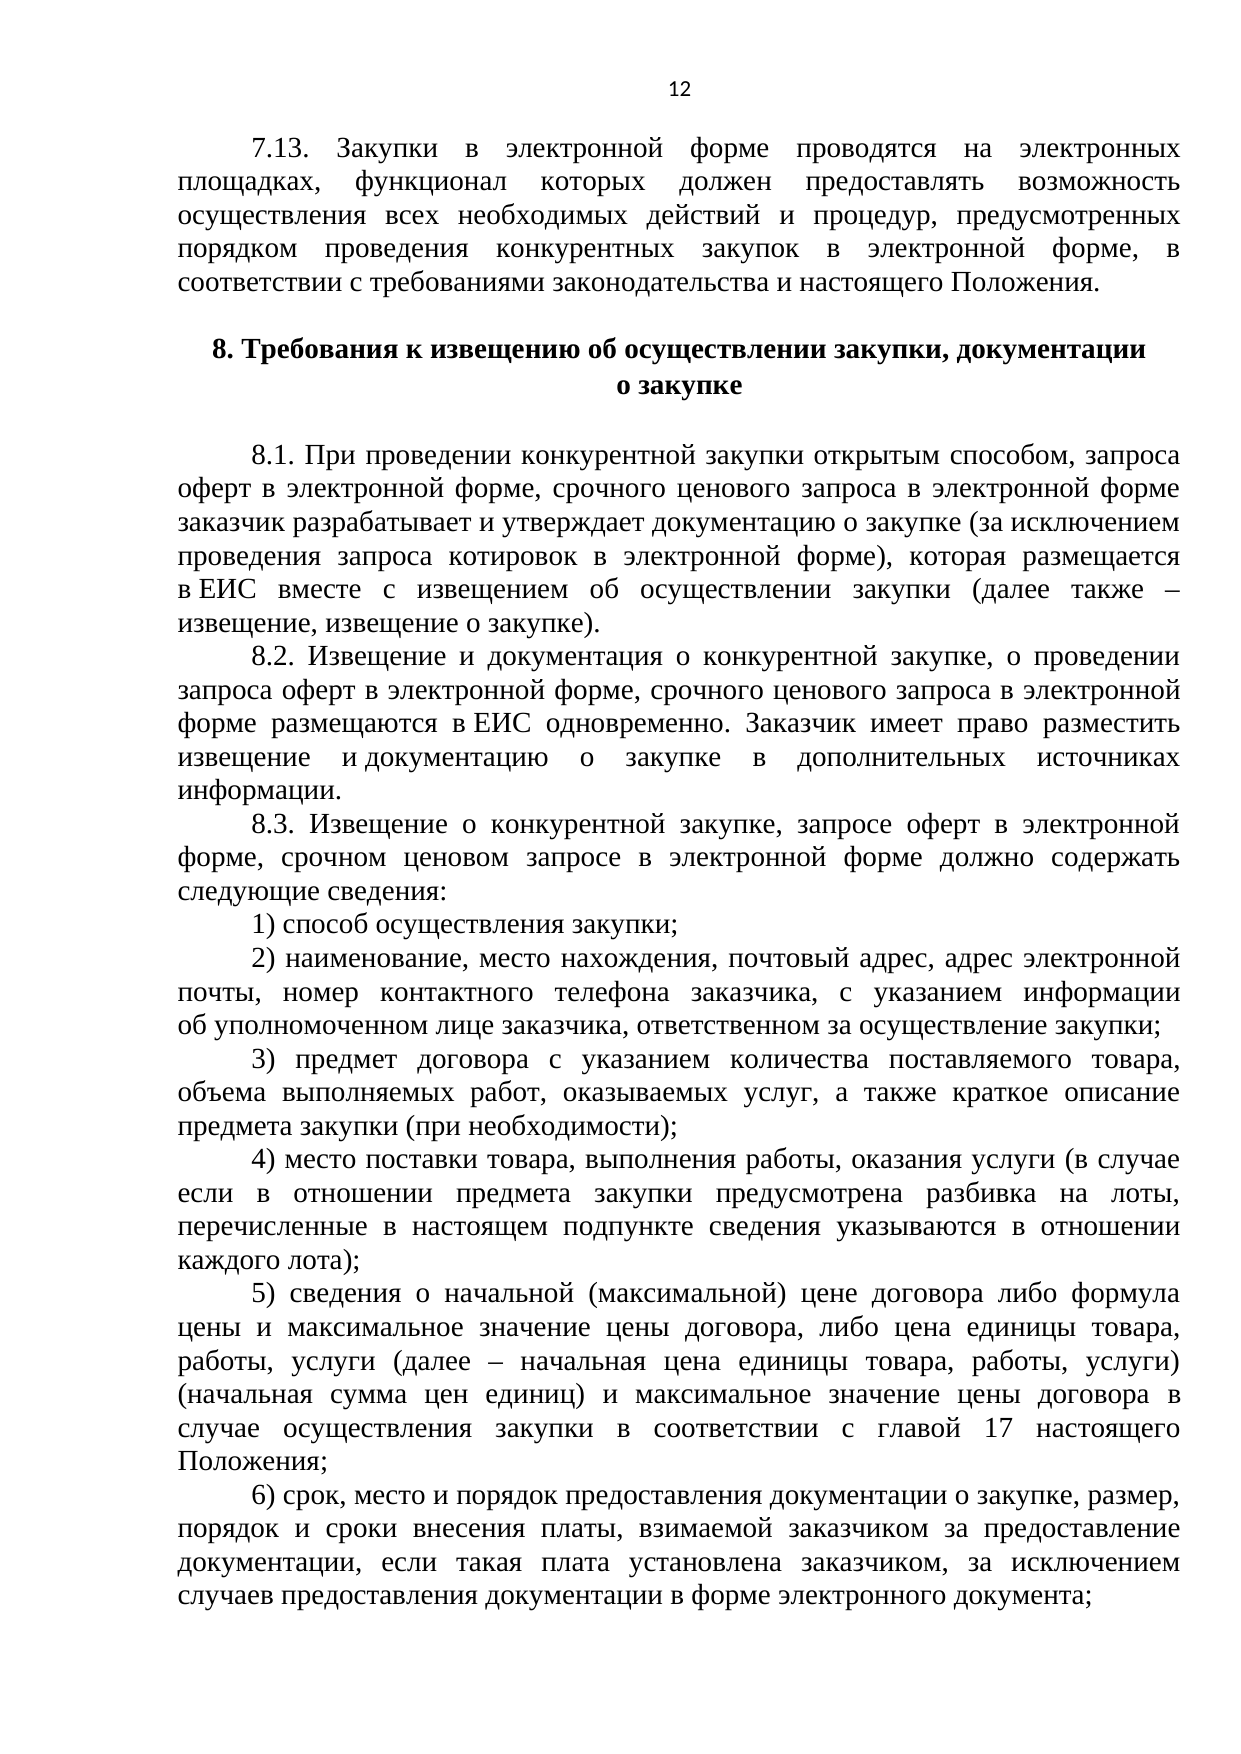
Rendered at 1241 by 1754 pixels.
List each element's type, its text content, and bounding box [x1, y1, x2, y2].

text 6) срок, место и порядок предоставления документации о закупке, размер, порядок и сроки внесения платы, взимаемой заказчиком за предоставление документации, если такая плата установлена заказчиком, за исключением случаев предоставления документации в форме электронного документа; [177, 1477, 1181, 1611]
text 3) предмет договора с указанием количества поставляемого товара, объема выполняемых работ, оказываемых услуг, а также краткое описание предмета закупки (при необходимости); [177, 1041, 1181, 1141]
text 8.3. Извещение о конкурентной закупке, запросе оферт в электронной форме, срочном ценовом запросе в электронной форме должно содержать следующие сведения: [177, 806, 1181, 907]
text 4) место поставки товара, выполнения работы, оказания услуги (в случае если в отношении предмета закупки предусмотрена разбивка на лоты, перечисленные в настоящем подпункте сведения указываются в отношении каждого лота); [177, 1141, 1181, 1276]
text 8.1. При проведении конкурентной закупки открытым способом, запроса оферт в электронной форме, срочного ценового запроса в электронной форме заказчик разрабатывает и утверждает документацию о закупке (за исключением проведения запроса котировок в электронной форме), которая размещается в ЕИС вместе с извещением об осуществлении закупки (далее также – извещение, извещение о закупке). [177, 437, 1181, 638]
text 5) сведения о начальной (максимальной) цене договора либо формула цены и максимальное значение цены договора, либо цена единицы товара, работы, услуги (далее – начальная цена единицы товара, работы, услуги) (начальная сумма цен единиц) и максимальное значение цены договора в случае осуществления закупки в соответствии с главой 17 настоящего Положения; [177, 1276, 1181, 1477]
text 1) способ осуществления закупки; [177, 907, 1181, 940]
subtitle 8. Требования к извещению об осуществлении закупки, документации о закупке [177, 331, 1181, 401]
text 8.2. Извещение и документация о конкурентной закупке, о проведении запроса оферт в электронной форме, срочного ценового запроса в электронной форме размещаются в ЕИС одновременно. Заказчик имеет право разместить извещение и документацию о закупке в дополнительных источниках информации. [177, 638, 1181, 806]
text 2) наименование, место нахождения, почтовый адрес, адрес электронной почты, номер контактного телефона заказчика, с указанием информации об уполномоченном лице заказчика, ответственном за осуществление закупки; [177, 940, 1181, 1041]
text 7.13. Закупки в электронной форме проводятся на электронных площадках, функционал которых должен предоставлять возможность осуществления всех необходимых действий и процедур, предусмотренных порядком проведения конкурентных закупок в электронной форме, в соответствии с требованиями законодательства и настоящего Положения. [177, 130, 1181, 298]
